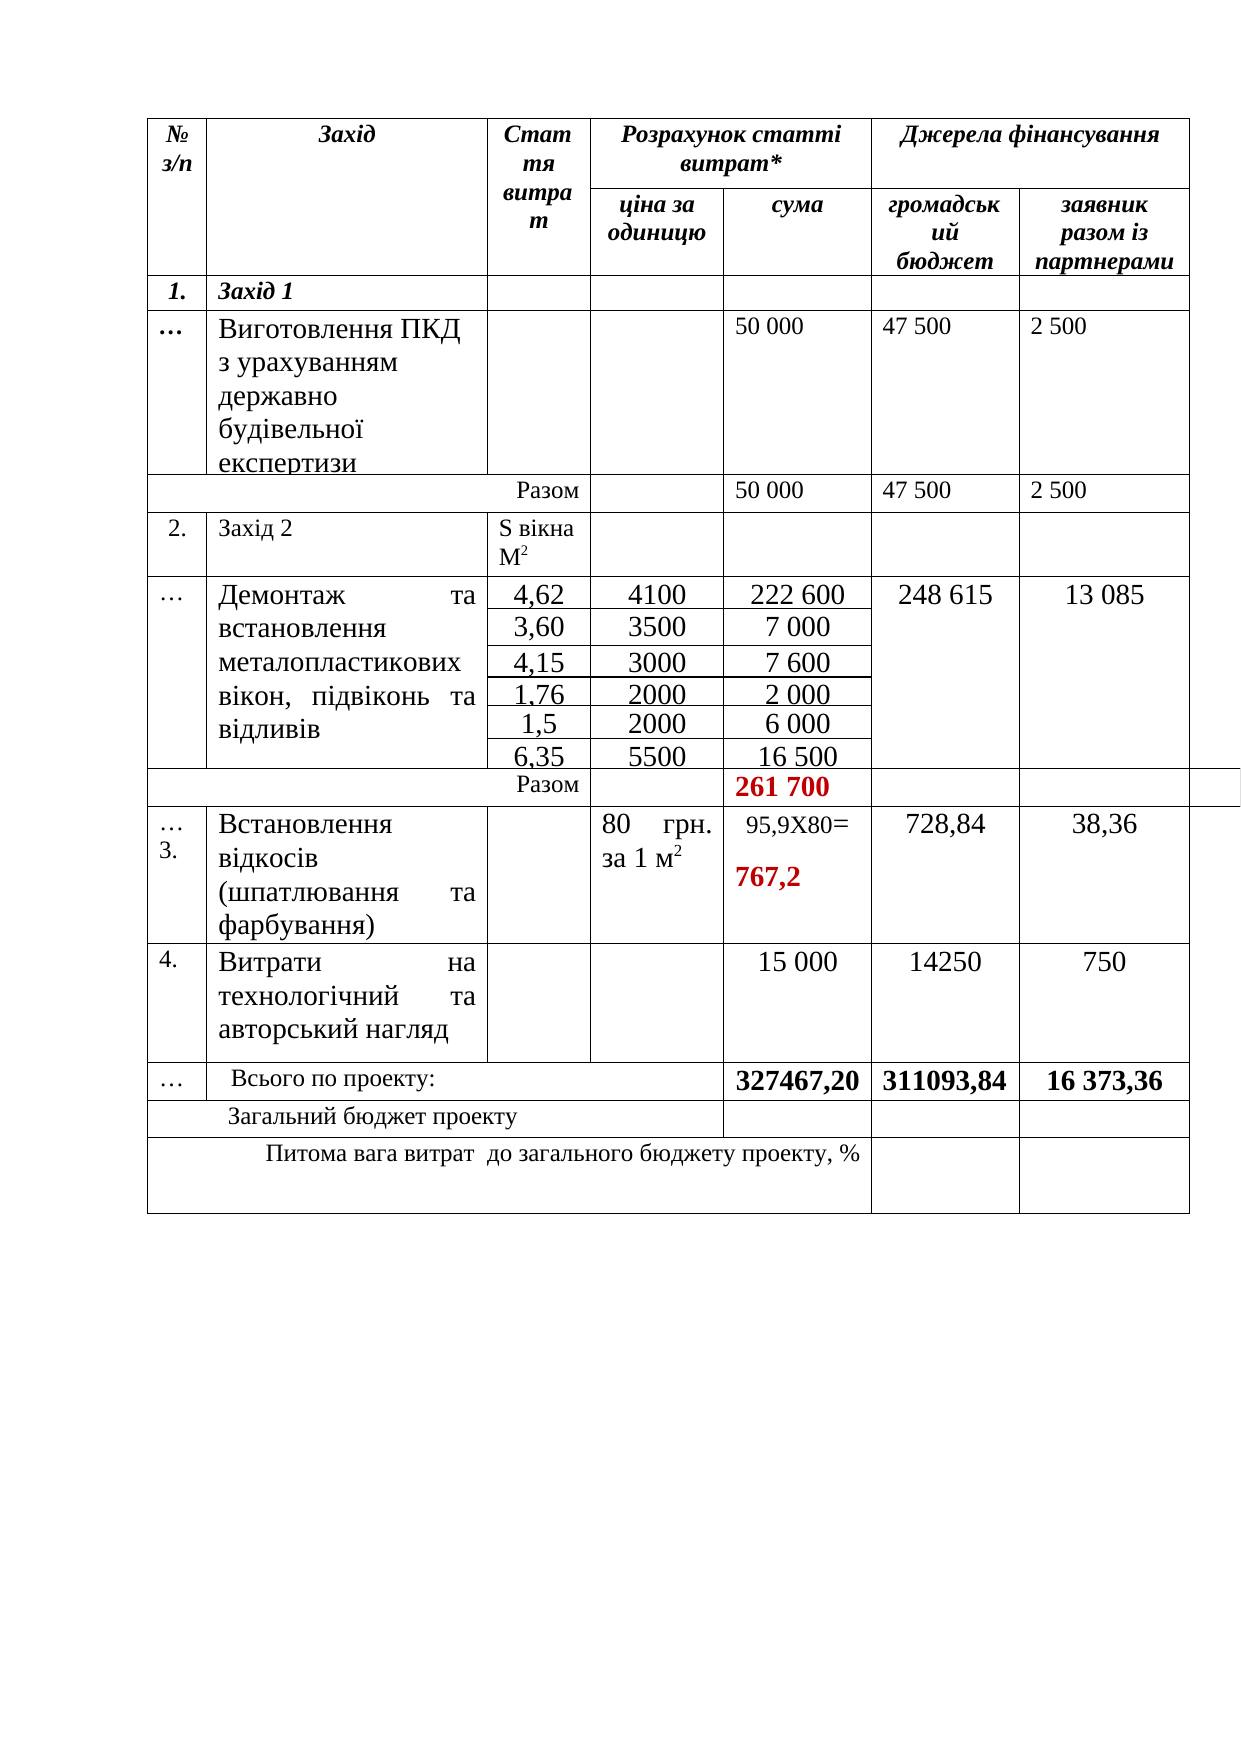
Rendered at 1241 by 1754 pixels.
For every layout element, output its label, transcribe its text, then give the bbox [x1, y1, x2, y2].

table_cell 13 085 [1020, 577, 1189, 768]
table_cell 728,84 [872, 807, 1019, 943]
table_cell Захід 2 [207, 513, 487, 576]
table_cell 222 600 [724, 577, 871, 608]
table_cell 14250 [872, 944, 1019, 1062]
table_cell 3000 [591, 646, 723, 676]
table_cell Всього по проекту: [207, 1063, 723, 1100]
table_cell [872, 513, 1019, 576]
table_cell [724, 1101, 871, 1137]
table_cell [724, 276, 871, 310]
table_cell 80 грн. за 1 м2 [591, 807, 723, 943]
table_cell 95,9Х80= 767,2 [724, 807, 871, 943]
table_cell 6 000 [724, 706, 871, 738]
table_cell 50 000 [724, 311, 871, 474]
table_cell 2 500 [1020, 311, 1189, 474]
table_cell 311093,84 [872, 1063, 1019, 1100]
table_cell [872, 1101, 1019, 1137]
table_header Розрахунок статті витрат* [591, 119, 871, 188]
table_cell 47 500 [872, 475, 1019, 512]
table_cell … [148, 577, 206, 768]
table_cell 38,36 [1020, 807, 1189, 943]
table_cell [591, 513, 723, 576]
table_cell 4,15 [488, 646, 590, 676]
table_cell 47 500 [872, 311, 1019, 474]
table_cell Захід 1 [207, 276, 487, 310]
table_cell Витрати на технологічний та авторський нагляд [207, 944, 487, 1062]
table_cell 2 500 [1020, 475, 1189, 512]
table_header Захід [207, 119, 487, 275]
table_cell громадський бюджет [872, 189, 1019, 275]
table_cell 327467,20 [724, 1063, 871, 1100]
table_cell [724, 513, 871, 576]
table_cell [488, 807, 590, 943]
table_cell 7 000 [724, 609, 871, 644]
table_cell [872, 769, 1019, 806]
table_cell 5500 [591, 739, 723, 768]
table_cell Встановлення відкосів (шпатлювання та фарбування) [207, 807, 487, 943]
table_cell 2 000 [724, 678, 871, 705]
table_cell Разом [148, 769, 590, 806]
table_cell 4. [148, 944, 206, 1062]
table_cell 1,76 [488, 678, 590, 705]
table_cell [1020, 276, 1189, 310]
table_cell Загальний бюджет проекту [148, 1101, 723, 1137]
table_cell [1020, 769, 1189, 806]
table_cell [872, 276, 1019, 310]
table_cell 4,62 [488, 577, 590, 608]
table_cell 3500 [591, 609, 723, 644]
table_cell 2000 [591, 706, 723, 738]
table_cell … [148, 1063, 206, 1100]
table_cell 2000 [591, 678, 723, 705]
table_cell 6,35 [488, 739, 590, 768]
table_cell 3,60 [488, 609, 590, 644]
table_header Джерела фінансування [872, 119, 1189, 188]
table_cell 50 000 [724, 475, 871, 512]
table_header № з/п [148, 119, 206, 275]
table_cell [872, 1138, 1019, 1213]
table_cell 1. [148, 276, 206, 310]
table_cell 4100 [591, 577, 723, 608]
table_cell [1020, 1138, 1189, 1213]
table_cell 750 [1020, 944, 1189, 1062]
table_cell [488, 944, 590, 1062]
table_cell [1020, 513, 1189, 576]
table_cell [488, 276, 590, 310]
table_cell 7 600 [724, 646, 871, 676]
table_cell Разом [148, 475, 590, 512]
table_cell Демонтаж та встановлення металопластикових вікон, підвіконь та відливів [207, 577, 487, 768]
table_cell [591, 276, 723, 310]
table_cell [591, 769, 723, 806]
table_cell 261 700 [724, 769, 871, 806]
table_cell S вікна М2 [488, 513, 590, 576]
table_cell [591, 944, 723, 1062]
table_cell … [148, 311, 206, 474]
table_cell 1,5 [488, 706, 590, 738]
table_cell 16 373,36 [1020, 1063, 1189, 1100]
table_cell сума [724, 189, 871, 275]
table_cell [1020, 1101, 1189, 1137]
table_cell …3. [148, 807, 206, 943]
table_cell 15 000 [724, 944, 871, 1062]
table_cell Питома вага витрат до загального бюджету проекту, % [148, 1138, 871, 1213]
table_cell [591, 311, 723, 474]
table_cell Виготовлення ПКД з урахуванням державно будівельної експертизи [207, 311, 487, 474]
table_cell 248 615 [872, 577, 1019, 768]
table_cell [1190, 769, 1240, 806]
table_header Стаття витрат [488, 119, 590, 275]
table_cell 16 500 [724, 739, 871, 768]
table_cell заявник разом із партнерами [1020, 189, 1189, 275]
table_cell ціна за одиницю [591, 189, 723, 275]
table_cell [488, 311, 590, 474]
table_cell 2. [148, 513, 206, 576]
table_cell [591, 475, 723, 512]
